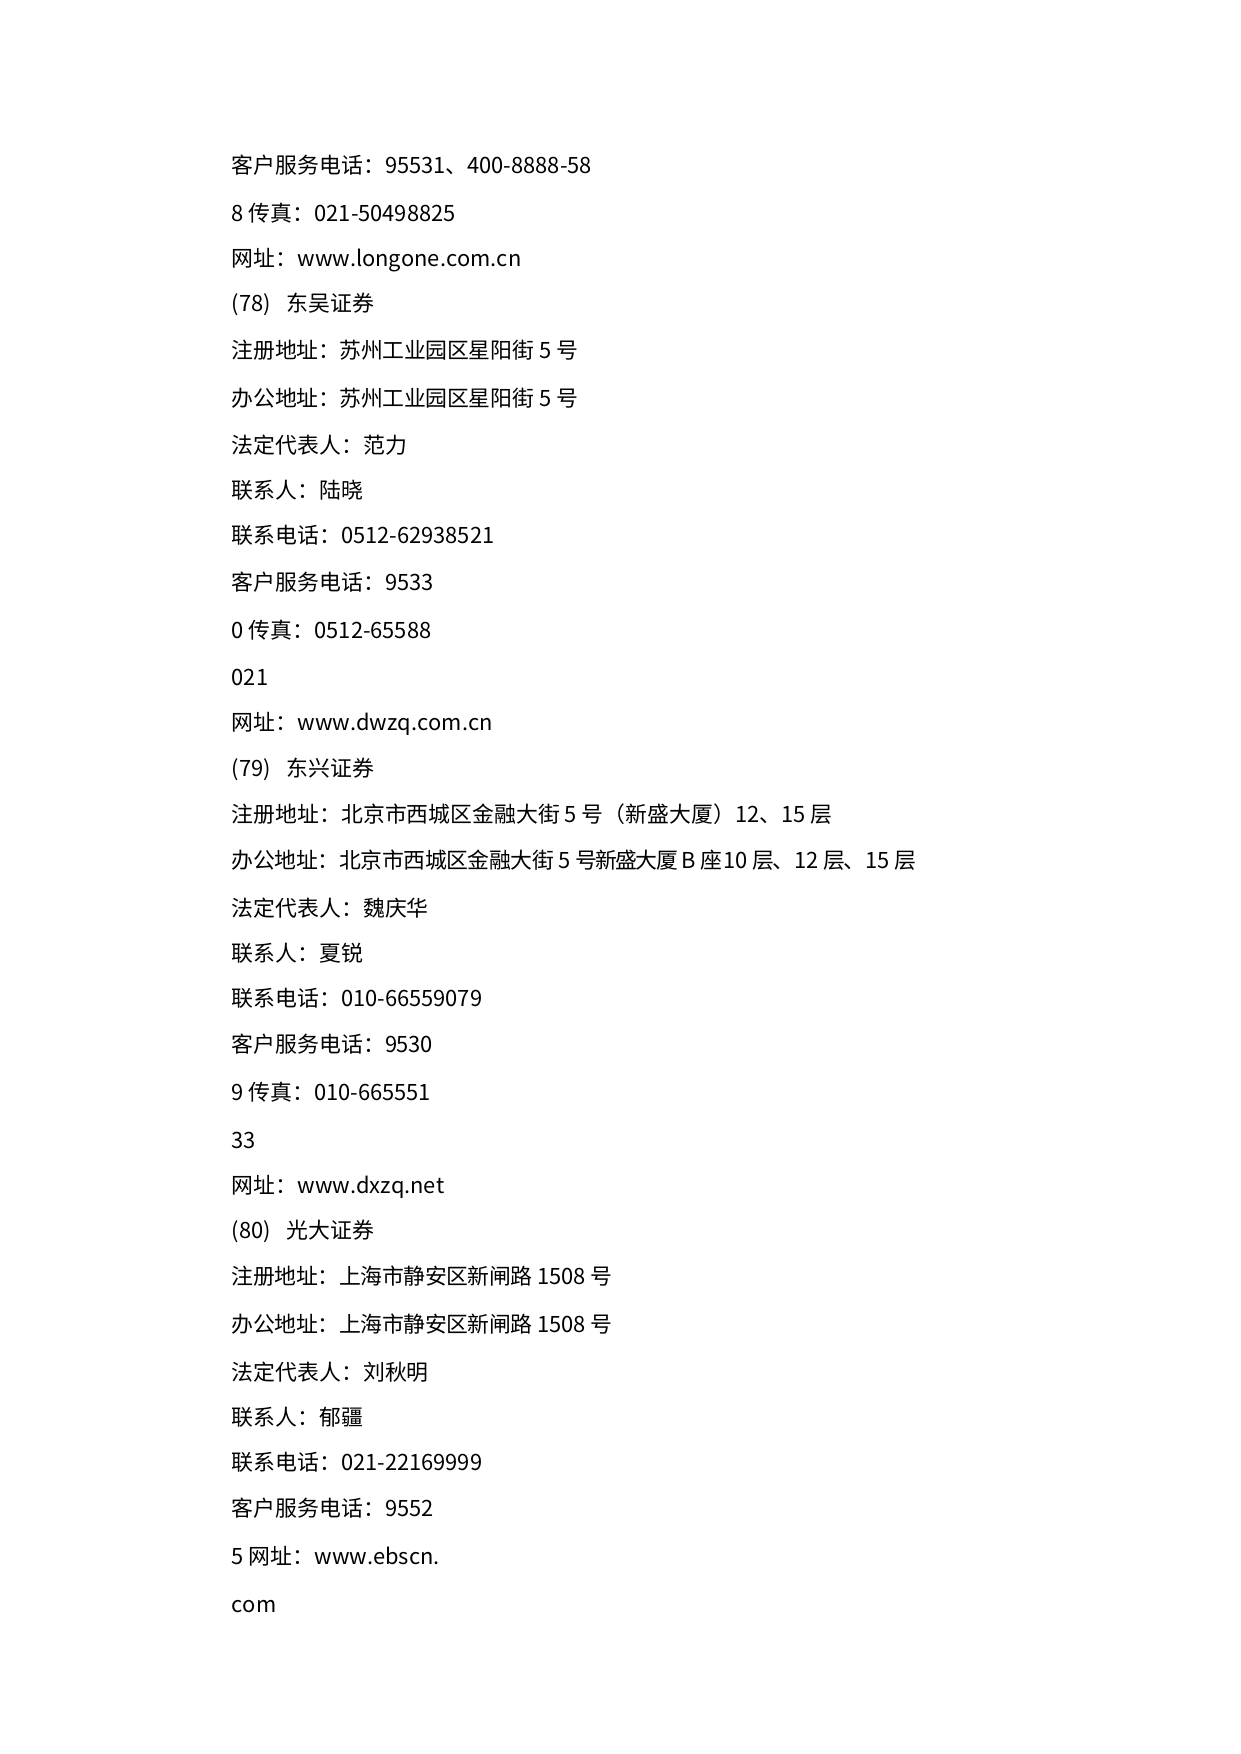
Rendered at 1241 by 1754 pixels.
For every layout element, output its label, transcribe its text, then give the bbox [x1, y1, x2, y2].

text 网址：www.longone.com.cn [232, 244, 1142, 272]
text 客户服务电话：95330 传真：0512-65588021 [232, 565, 439, 692]
text 联系电话：021-22169999 [232, 1445, 1142, 1477]
text 联系人：郁疆 [232, 1403, 1142, 1431]
text 客户服务电话：95309 传真：010-66555133 [232, 1027, 439, 1154]
list 东兴证券 [232, 751, 1142, 782]
text 客户服务电话：95525 网址：www.ebscn.com [232, 1491, 439, 1619]
text 客户服务电话：95531、400-8888-588 传真：021-50498825 [232, 148, 593, 228]
text 联系电话：0512-62938521 [232, 518, 1142, 550]
text 注册地址：上海市静安区新闸路 1508 号办公地址：上海市静安区新闸路 1508 号法定代表人：刘秋明 [232, 1259, 614, 1387]
list 东吴证券 [232, 286, 1142, 318]
text 注册地址：苏州工业园区星阳街 5 号办公地址：苏州工业园区星阳街 5 号法定代表人：范力 [232, 333, 582, 460]
text 网址：www.dxzq.net [232, 1171, 1142, 1199]
text 办公地址：北京市西城区金融大街 5 号新盛大厦 B 座 10 层、12 层、15 层法定代表人：魏庆华 [232, 843, 932, 922]
text 注册地址：北京市西城区金融大街 5 号（新盛大厦）12、15 层 [232, 797, 1142, 828]
text 联系电话：010-66559079 [232, 981, 1142, 1013]
text 联系人：陆晓 [232, 476, 1142, 504]
text 网址：www.dwzq.com.cn [232, 708, 1142, 736]
text 联系人：夏锐 [232, 939, 1142, 967]
list 光大证券 [232, 1213, 1142, 1245]
